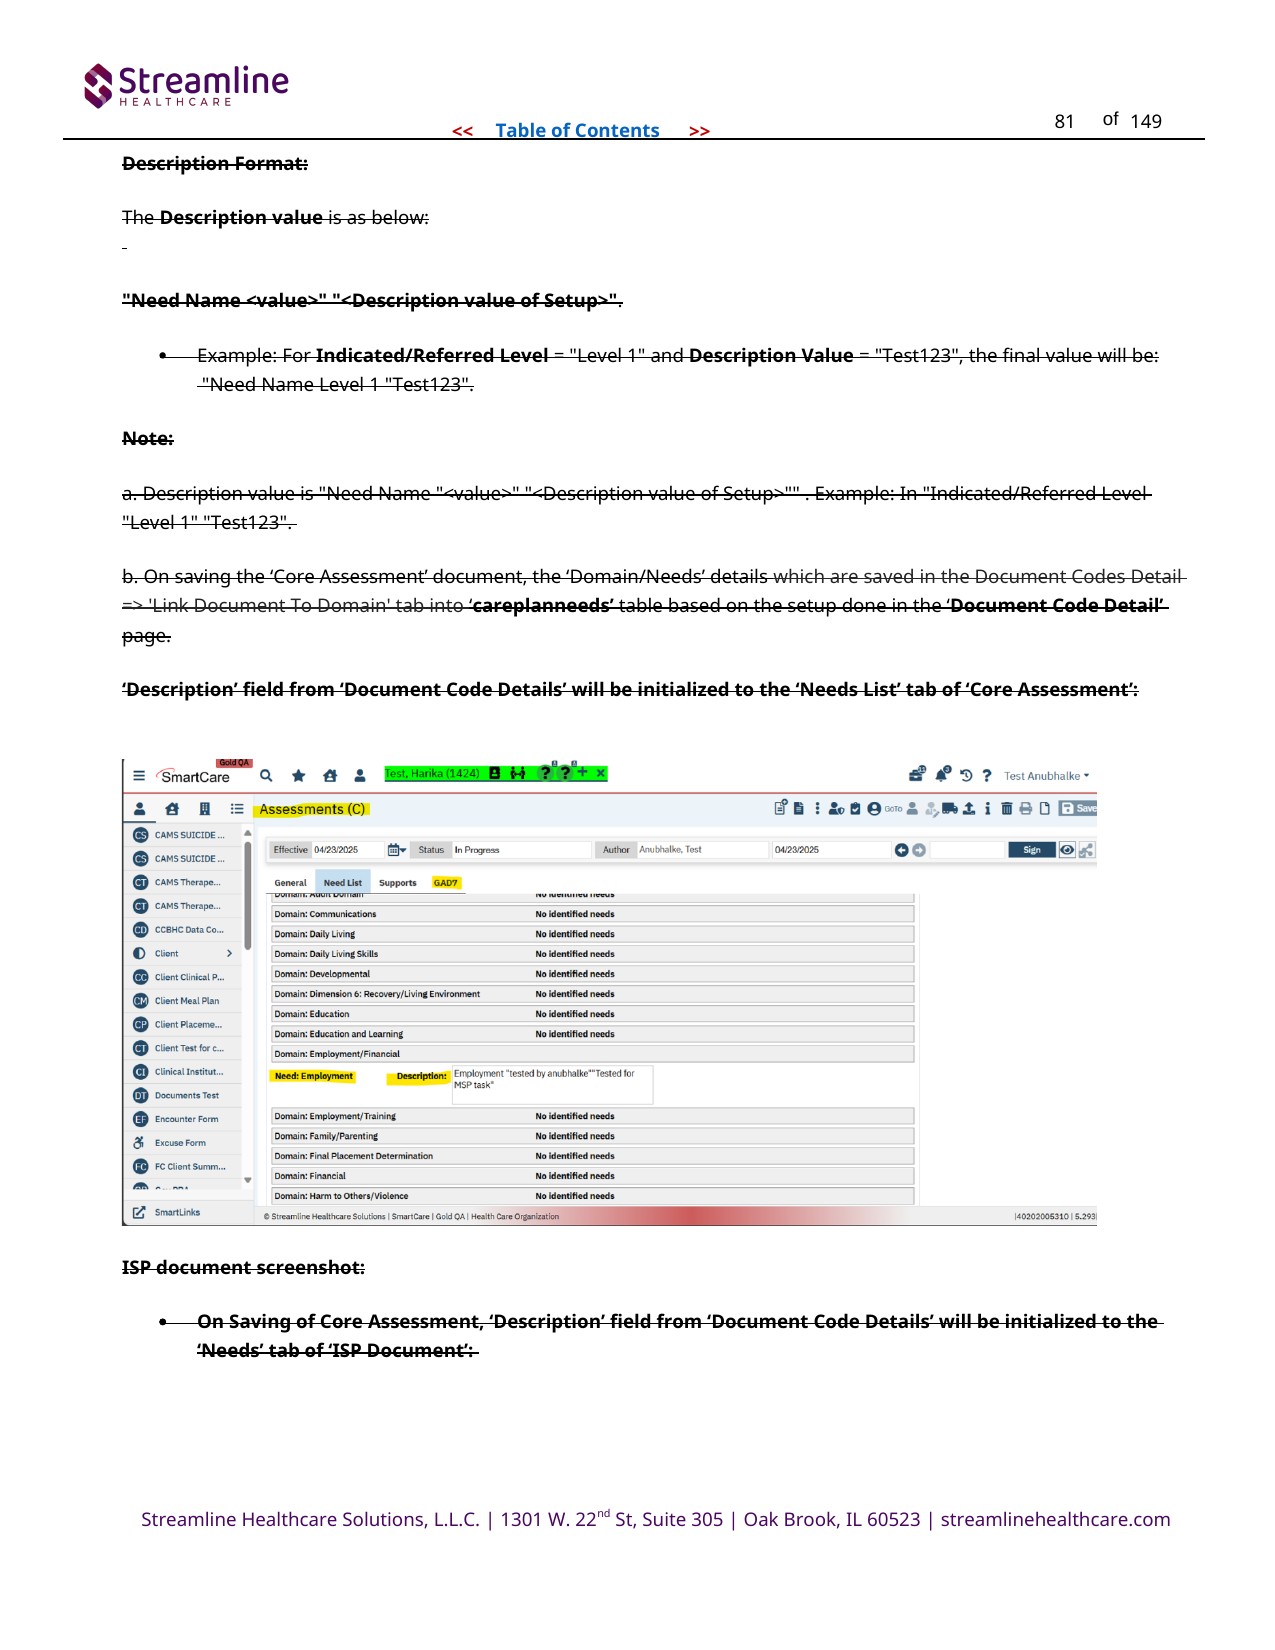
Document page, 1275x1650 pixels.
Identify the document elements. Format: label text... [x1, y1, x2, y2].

text Description Format: [122, 150, 1191, 176]
text ‘Description’ field from ‘Document Code Details’ will be initialized to the ‘Needs List’ tab of ‘Core Assessment’: [122, 676, 1191, 702]
list Example: For Indicated/Referred Level = "Level 1" and Description Value = "Test123", the final value will be: "Need Name Level 1 "Test123". [159, 342, 1191, 397]
text The Description value is as below: [122, 204, 1191, 259]
picture [121, 759, 1097, 1226]
text ISP document screenshot: [122, 1254, 1191, 1280]
text b. On saving the ‘Core Assessment’ document, the ‘Domain/Needs’ details which are saved in the Document Codes Detail => 'Link Document To Domain' tab into ‘careplanneeds’ table based on the setup done in the ‘Document Code Detail’ page. [122, 563, 1191, 647]
text Note: [122, 426, 1191, 451]
picture [71, 41, 302, 131]
text "Need Name <value>" "<Description value of Setup>". [122, 288, 1191, 313]
text a. Description value is "Need Name "<value>" "<Description value of Setup>"" . Example: In "Indicated/Referred Level "Level 1" "Test123". [122, 480, 1191, 535]
list On Saving of Core Assessment, ‘Description’ field from ‘Document Code Details’ will be initialized to the ‘Needs’ tab of ‘ISP Document’: [159, 1308, 1191, 1363]
